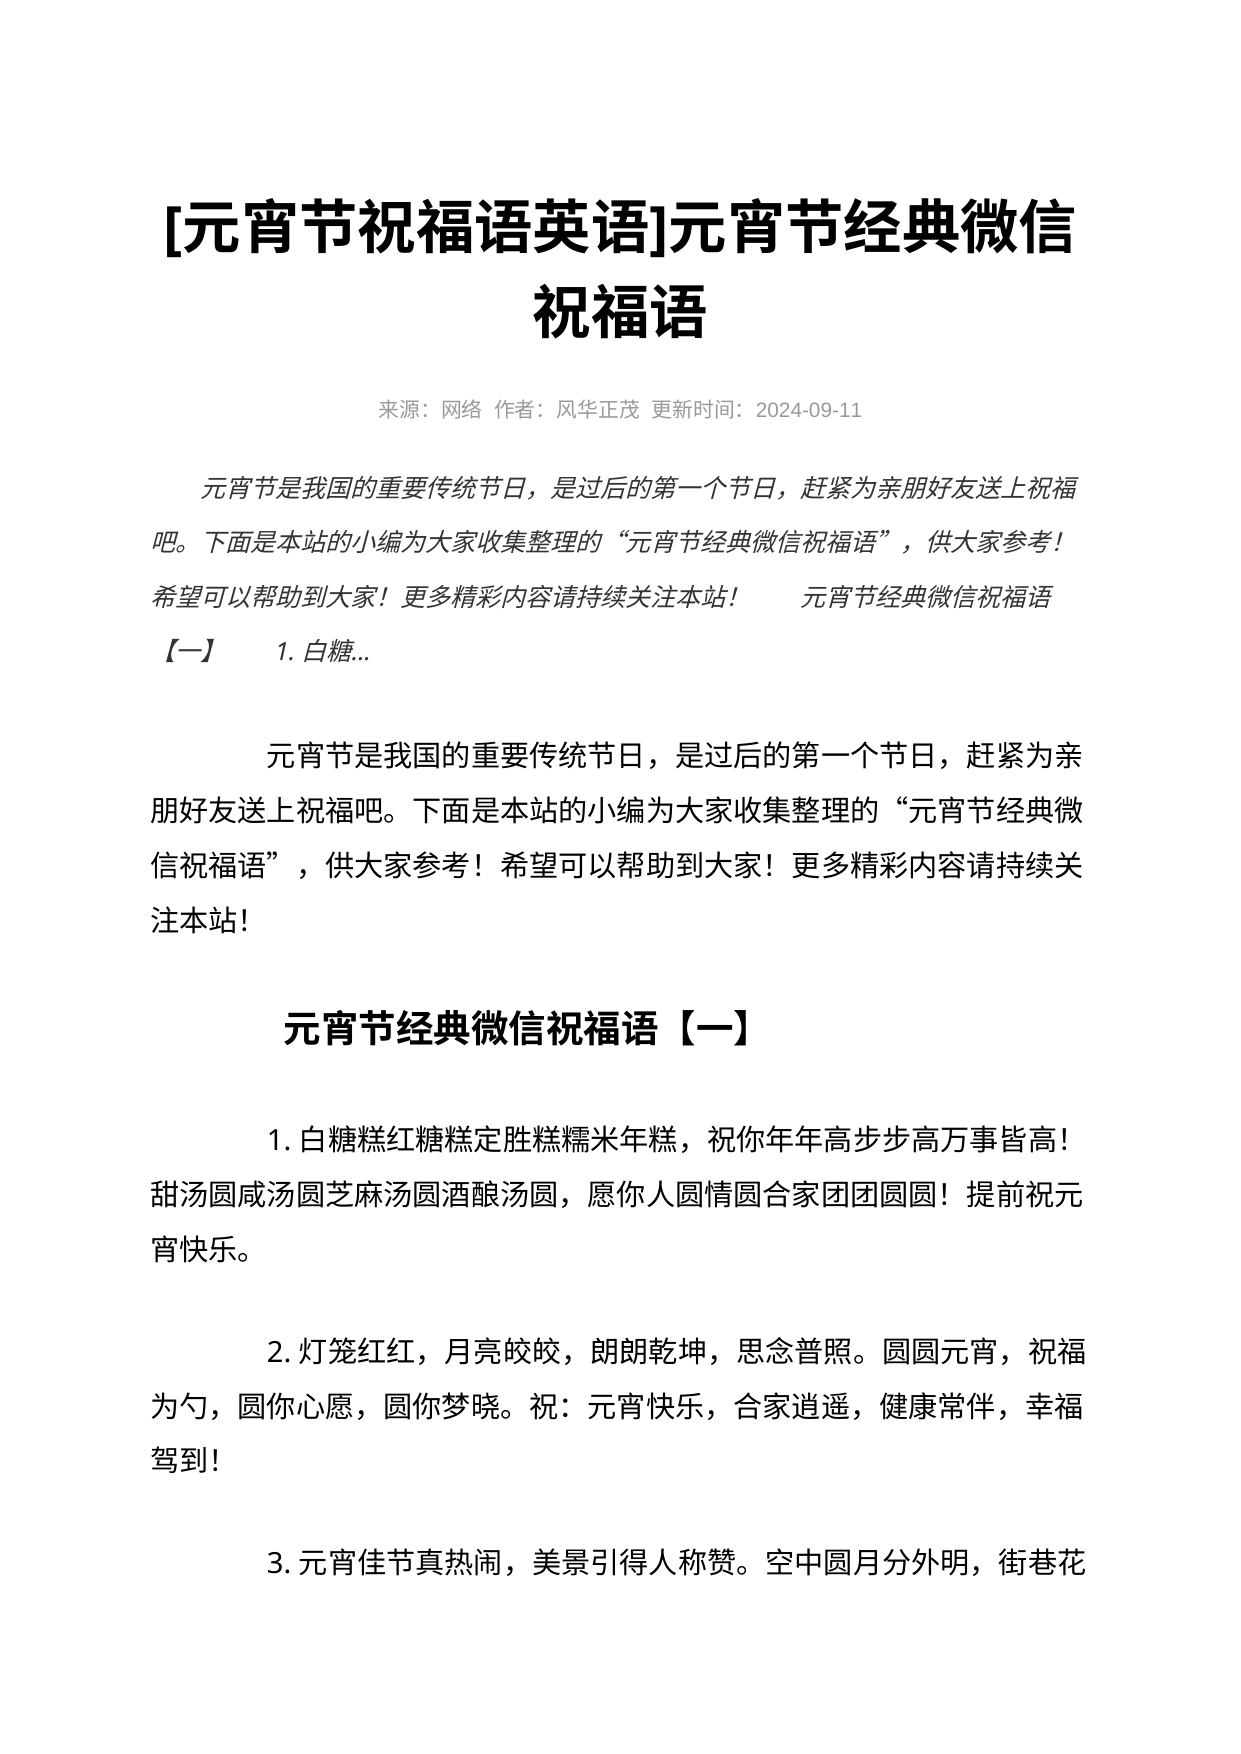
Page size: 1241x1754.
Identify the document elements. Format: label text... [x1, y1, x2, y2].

text 元宵节是我国的重要传统节日，是过后的第一个节日，赶紧为亲朋好友送上祝福吧。下面是本站的小编为大家收集整理的“元宵节经典微信祝福语”，供大家参考！希望可以帮助到大家！更多精彩内容请持续关注本站！ 元宵节经典微信祝福语【一】 1. 白糖... [150, 468, 1090, 668]
text 元宵节是我国的重要传统节日，是过后的第一个节日，赶紧为亲朋好友送上祝福吧。下面是本站的小编为大家收集整理的“元宵节经典微信祝福语”，供大家参考！希望可以帮助到大家！更多精彩内容请持续关注本站！ [150, 733, 1090, 939]
text 2. 灯笼红红，月亮皎皎，朗朗乾坤，思念普照。圆圆元宵，祝福为勺，圆你心愿，圆你梦晓。祝：元宵快乐，合家逍遥，健康常伴，幸福驾到！ [150, 1328, 1090, 1480]
text 元宵节经典微信祝福语【一】 [150, 999, 1090, 1053]
text 1. 白糖糕红糖糕定胜糕糯米年糕，祝你年年高步步高万事皆高！甜汤圆咸汤圆芝麻汤圆酒酿汤圆，愿你人圆情圆合家团团圆圆！提前祝元宵快乐。 [150, 1116, 1090, 1269]
text 来源：网络 作者：风华正茂 更新时间：2024-09-11 [150, 397, 1090, 421]
subtitle [元宵节祝福语英语]元宵节经典微信祝福语 [150, 181, 1090, 351]
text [150, 1540, 1090, 1582]
